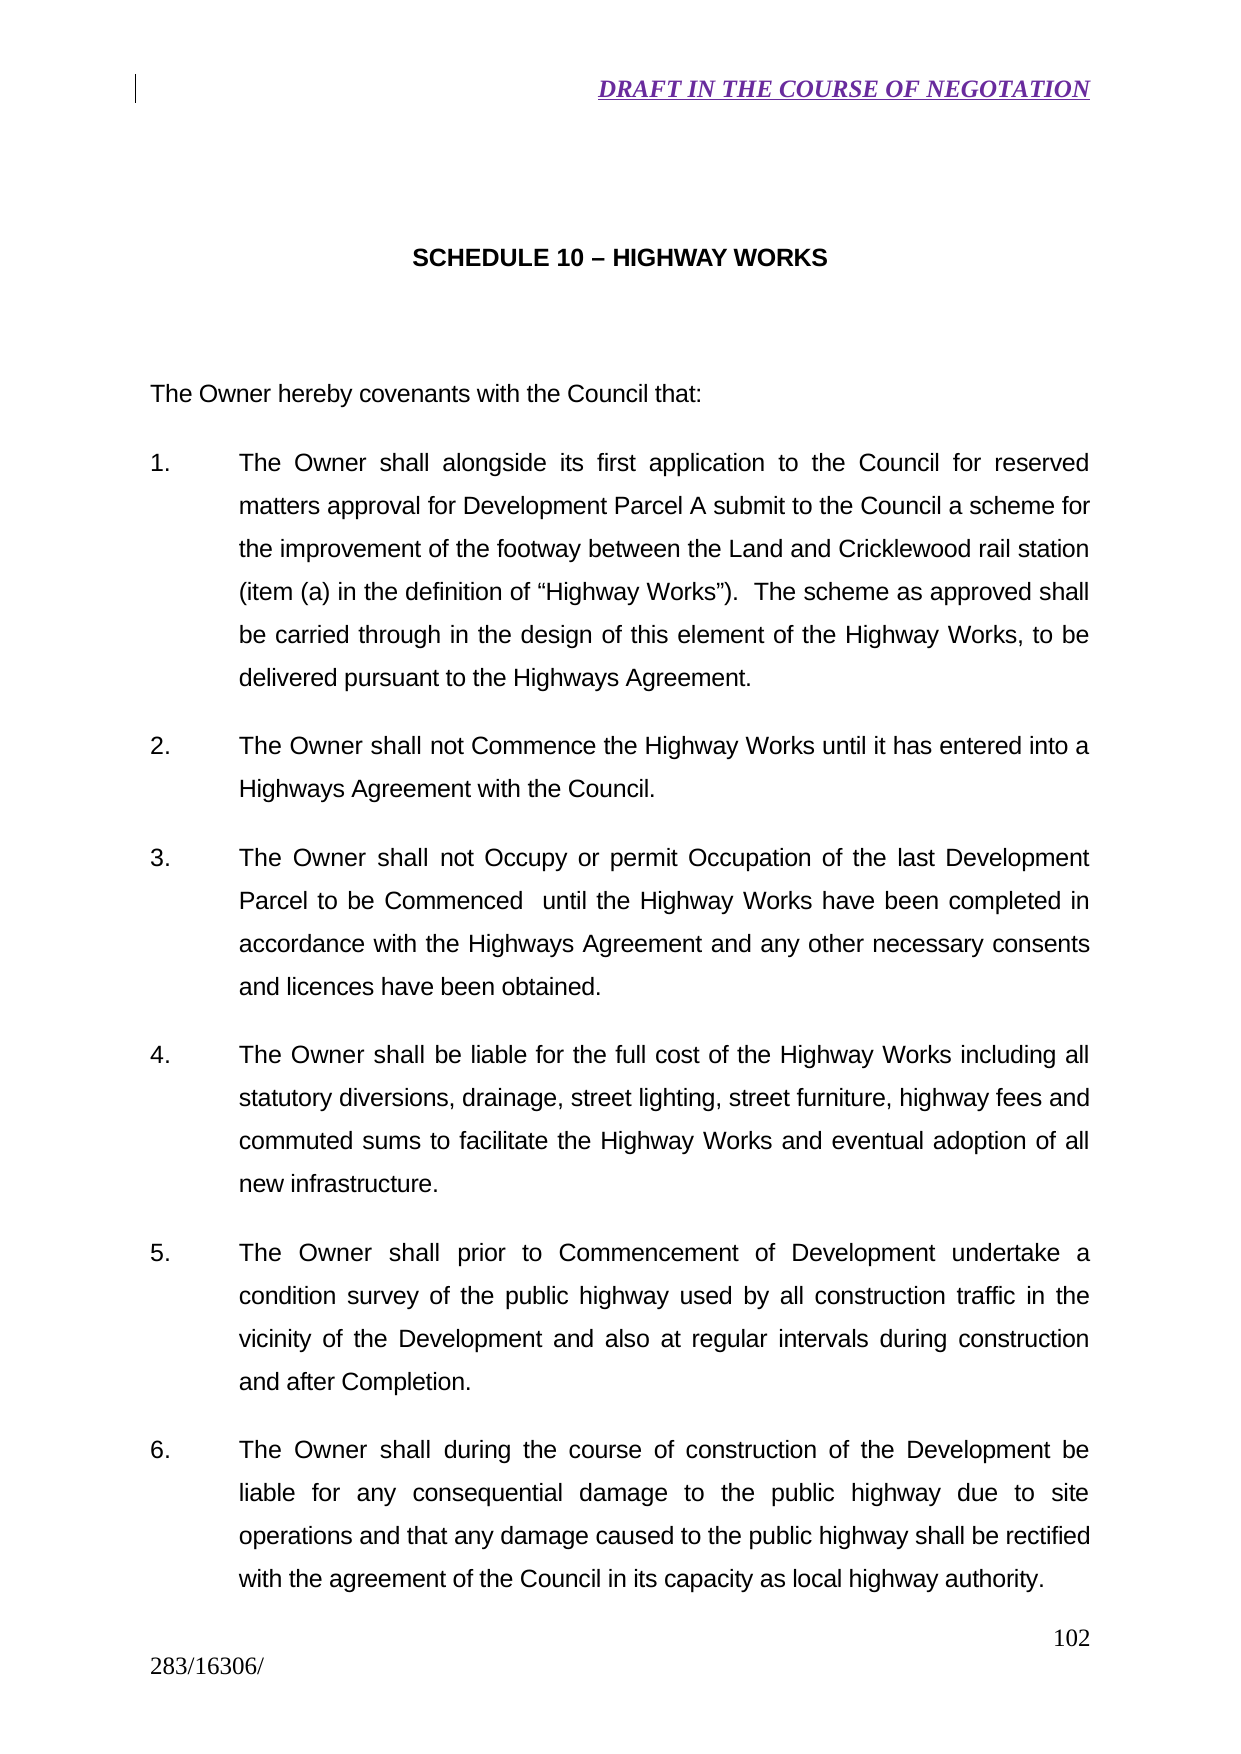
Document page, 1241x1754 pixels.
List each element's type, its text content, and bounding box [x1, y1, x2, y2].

text The Owner hereby covenants with the Council that: [150, 379, 1090, 408]
list The Owner shall be liable for the full cost of the Highway Works including all statutory diversions, drainage, street lighting, street furniture, highway fees and commuted sums to facilitate the Highway Works and eventual adoption of all new infrastructure. [150, 1040, 1090, 1198]
list The Owner shall alongside its first application to the Council for reserved matters approval for Development Parcel A submit to the Council a scheme for the improvement of the footway between the Land and Cricklewood rail station (item (a) in the definition of “Highway Works”). The scheme as approved shall be carried through in the design of this element of the Highway Works, to be delivered pursuant to the Highways Agreement. [150, 447, 1090, 692]
list The Owner shall during the course of construction of the Development be liable for any consequential damage to the public highway due to site operations and that any damage caused to the public highway shall be rectified with the agreement of the Council in its capacity as local highway authority. [150, 1435, 1090, 1593]
list The Owner shall prior to Commencement of Development undertake a condition survey of the public highway used by all construction traffic in the vicinity of the Development and also at regular intervals during construction and after Completion. [150, 1237, 1090, 1396]
text SCHEDULE 10 – HIGHWAY WORKS [150, 243, 1090, 272]
list The Owner shall not Occupy or permit Occupation of the last Development Parcel to be Commenced until the Highway Works have been completed in accordance with the Highways Agreement and any other necessary consents and licences have been obtained. [150, 842, 1090, 1001]
list The Owner shall not Commence the Highway Works until it has entered into a Highways Agreement with the Council. [150, 731, 1090, 803]
